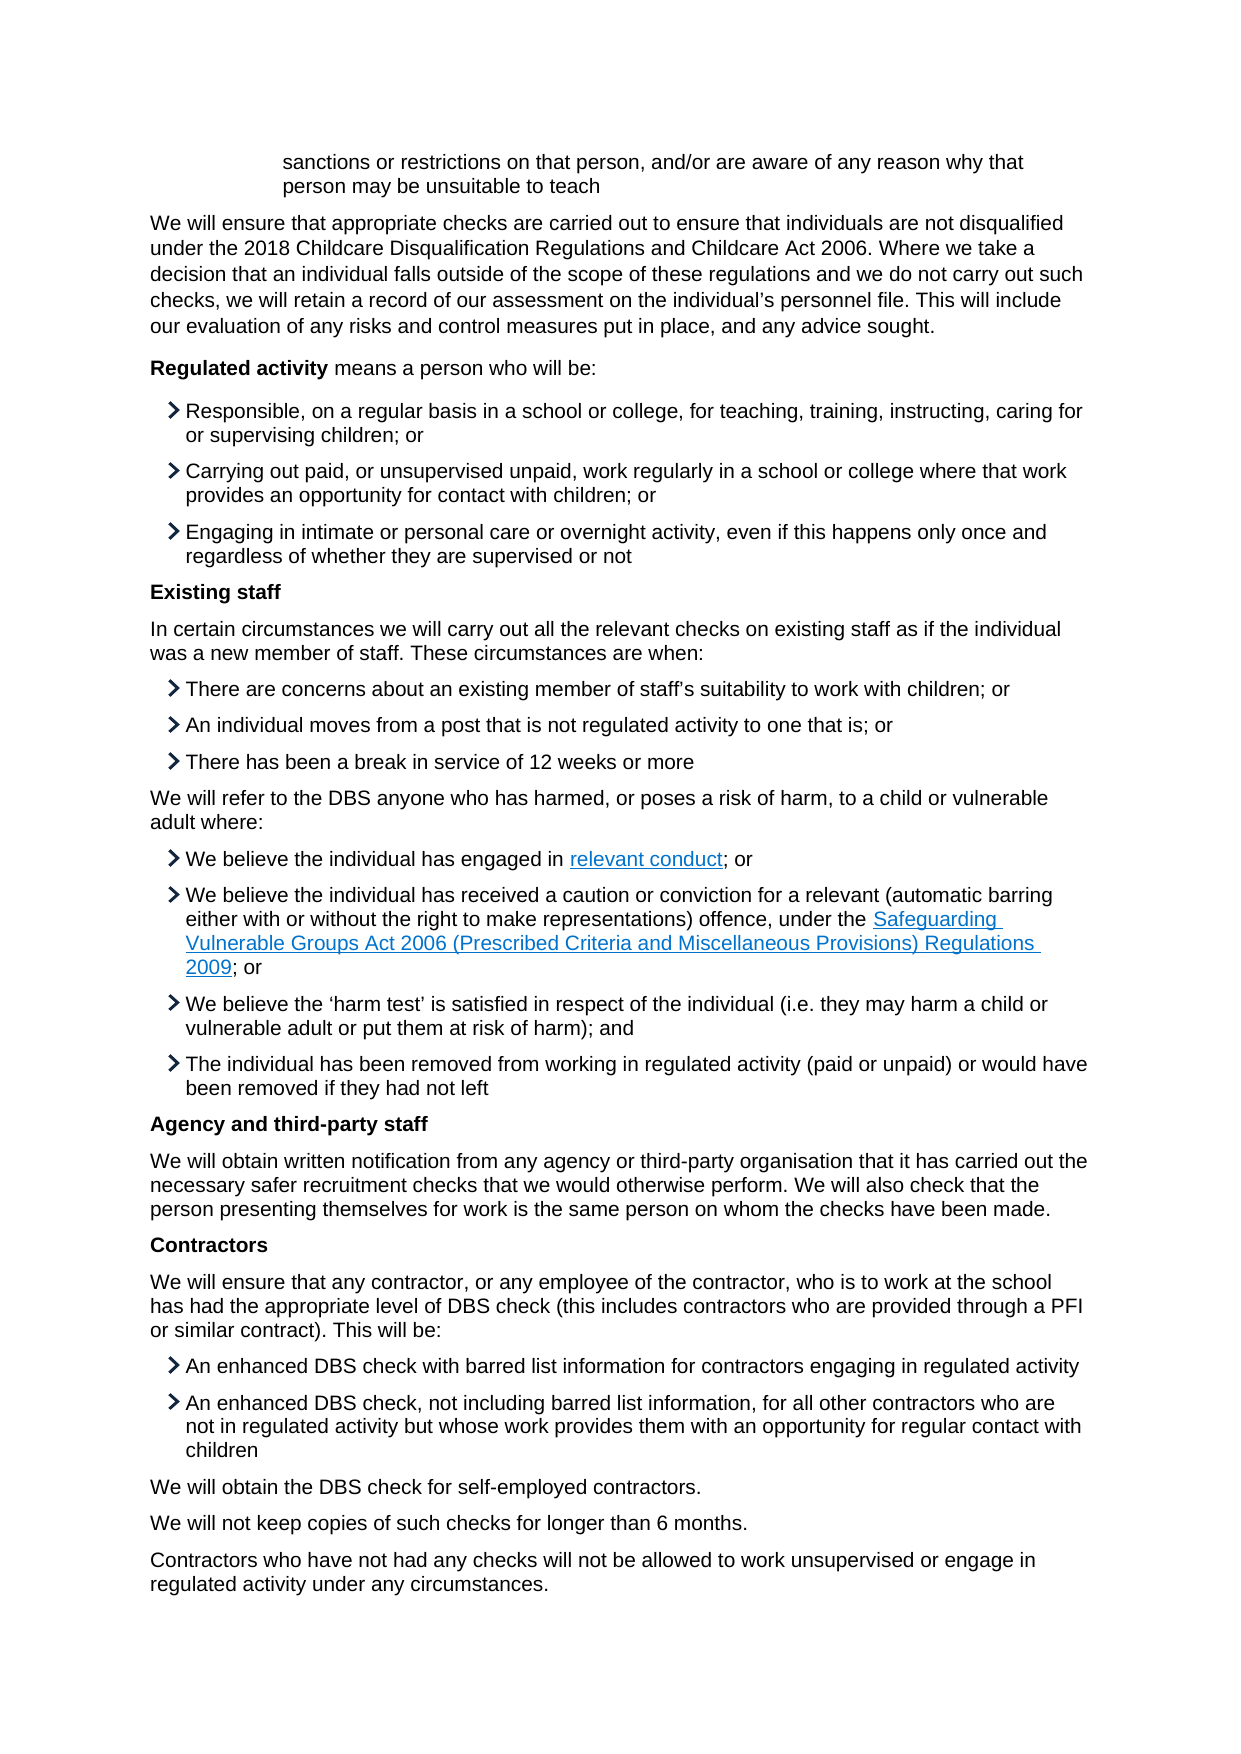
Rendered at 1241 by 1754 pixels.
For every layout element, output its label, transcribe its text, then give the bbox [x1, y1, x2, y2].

list Carrying out paid, or unsupervised unpaid, work regularly in a school or college where that work provides an opportunity for contact with children; or [168, 459, 1090, 507]
text We will ensure that any contractor, or any employee of the contractor, who is to work at the school has had the appropriate level of DBS check (this includes contractors who are provided through a PFI or similar contract). This will be: [150, 1269, 1090, 1341]
list An enhanced DBS check with barred list information for contractors engaging in regulated activity [168, 1354, 1090, 1378]
picture [168, 679, 180, 697]
list There has been a break in service of 12 weeks or more [168, 750, 1090, 774]
list There are concerns about an existing member of staff’s suitability to work with children; or [168, 677, 1090, 701]
list Responsible, on a regular basis in a school or college, for teaching, training, instructing, caring for or supervising children; or [168, 399, 1090, 447]
text We will obtain the DBS check for self-employed contractors. [150, 1475, 1090, 1499]
picture [168, 1054, 180, 1072]
text Regulated activity means a person who will be: [150, 356, 1090, 380]
list An individual moves from a post that is not regulated activity to one that is; or [168, 713, 1090, 737]
text We will not keep copies of such checks for longer than 6 months. [150, 1511, 1090, 1535]
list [245, 150, 1090, 198]
list We believe the individual has engaged in relevant conduct; or [168, 847, 1090, 871]
text In certain circumstances we will carry out all the relevant checks on existing staff as if the individual was a new member of staff. These circumstances are when: [150, 616, 1090, 664]
list Engaging in intimate or personal care or overnight activity, even if this happens only once and regardless of whether they are supervised or not [168, 519, 1090, 567]
list An enhanced DBS check, not including barred list information, for all other contractors who are not in regulated activity but whose work provides them with an opportunity for regular contact with children [168, 1390, 1090, 1462]
picture [168, 716, 180, 733]
text Contractors who have not had any checks will not be allowed to work unsupervised or engage in regulated activity under any circumstances. [150, 1548, 1090, 1596]
picture [168, 752, 180, 770]
text We will obtain written notification from any agency or third-party organisation that it has carried out the necessary safer recruitment checks that we would otherwise perform. We will also check that the person presenting themselves for work is the same person on whom the checks have been made. [150, 1149, 1090, 1221]
picture [168, 401, 180, 419]
picture [168, 522, 180, 540]
picture [168, 886, 180, 903]
picture [168, 462, 180, 479]
text Contractors [150, 1233, 1090, 1257]
picture [168, 994, 180, 1011]
text Agency and third-party staff [150, 1112, 1090, 1136]
list The individual has been removed from working in regulated activity (paid or unpaid) or would have been removed if they had not left [168, 1052, 1090, 1100]
text Existing staff [150, 580, 1090, 604]
list We believe the individual has received a caution or conviction for a relevant (automatic barring either with or without the right to make representations) offence, under the Safeguarding Vulnerable Groups Act 2006 (Prescribed Criteria and Miscellaneous Provisions) Regulations 2009; or [168, 883, 1090, 979]
list We believe the ‘harm test’ is satisfied in respect of the individual (i.e. they may harm a child or vulnerable adult or put them at risk of harm); and [168, 991, 1090, 1039]
text We will ensure that appropriate checks are carried out to ensure that individuals are not disqualified under the 2018 Childcare Disqualification Regulations and Childcare Act 2006. Where we take a decision that an individual falls outside of the scope of these regulations and we do not carry out such checks, we will retain a record of our assessment on the individual’s personnel file. This will include our evaluation of any risks and control measures put in place, and any advice sought. [150, 210, 1090, 338]
picture [168, 1393, 180, 1410]
text We will refer to the DBS anyone who has harmed, or poses a risk of harm, to a child or vulnerable adult where: [150, 786, 1090, 834]
picture [168, 1356, 180, 1374]
picture [168, 849, 180, 867]
